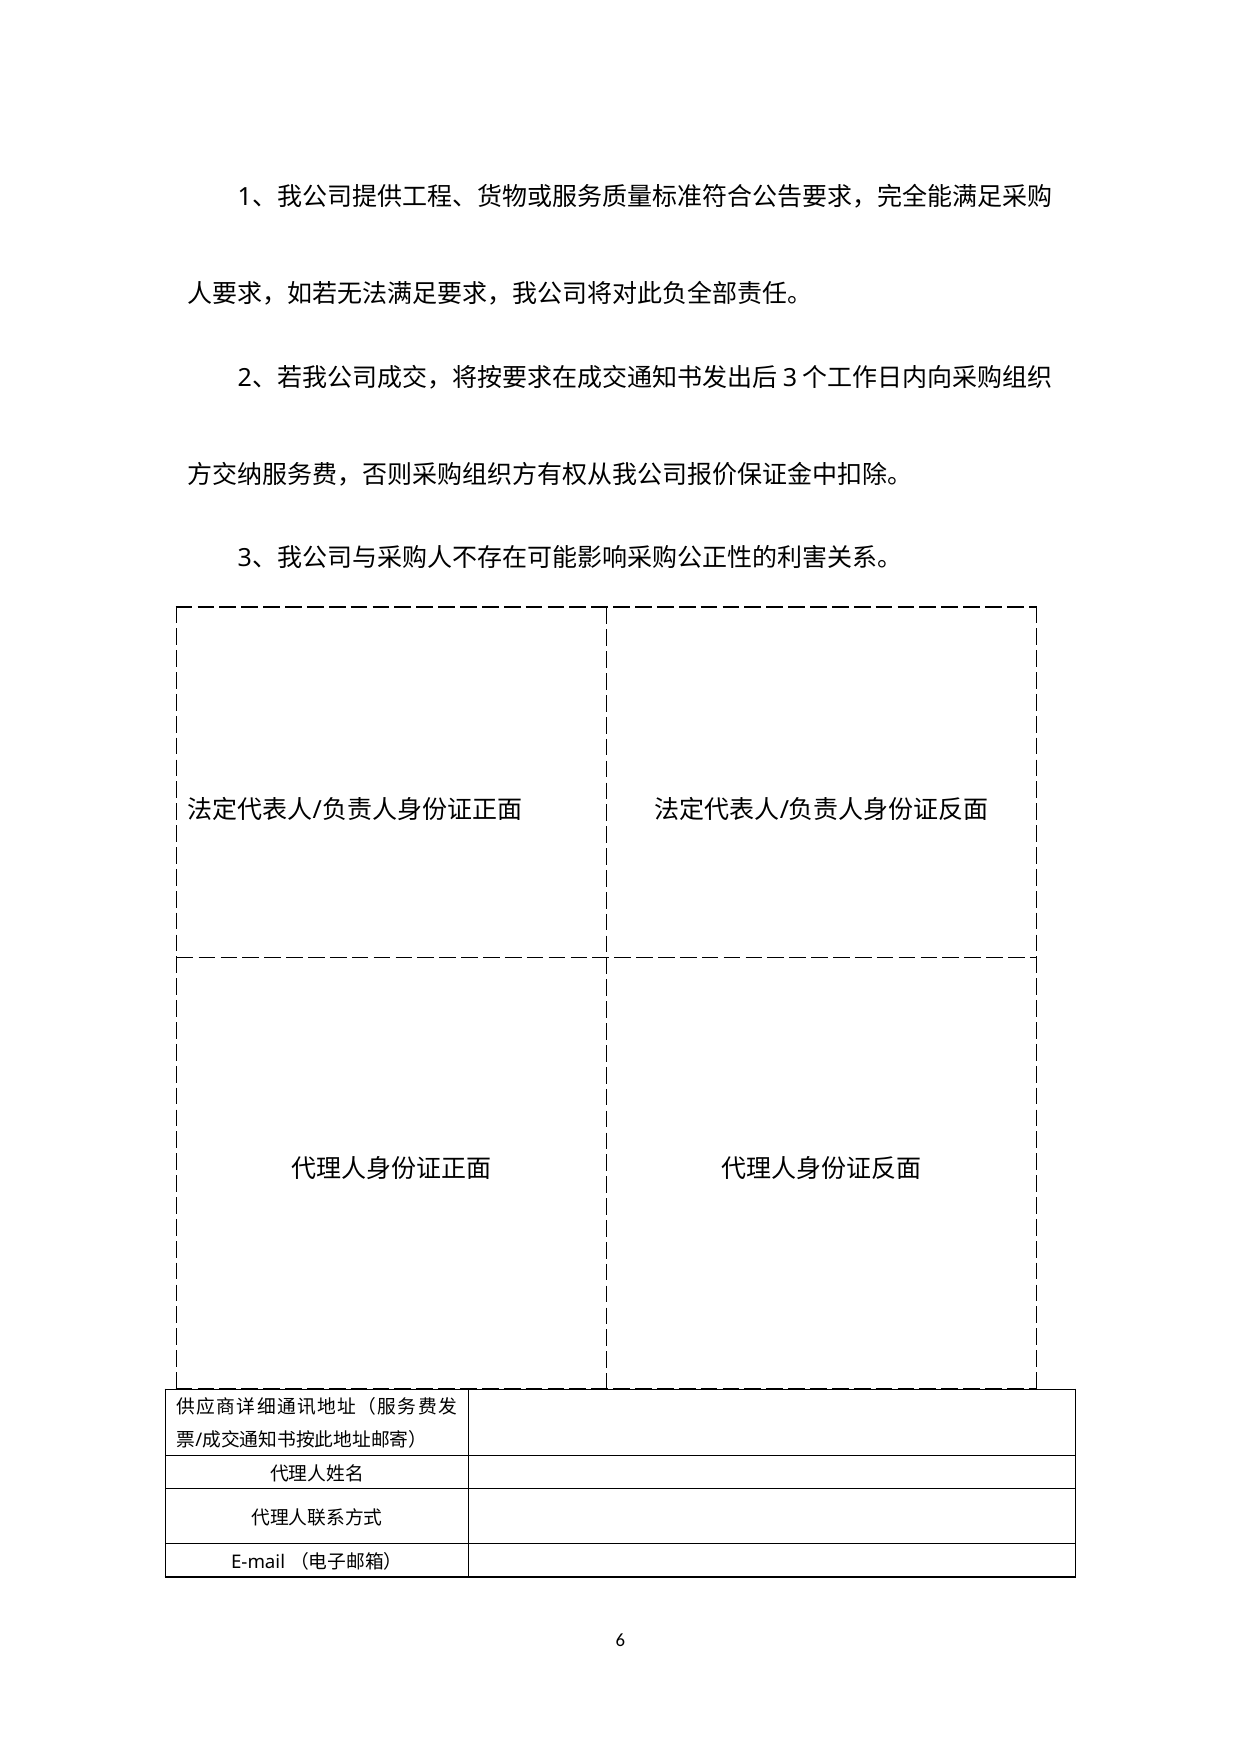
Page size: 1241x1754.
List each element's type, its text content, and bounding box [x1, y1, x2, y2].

list 我公司提供工程、货物或服务质量标准符合公告要求，完全能满足采购人要求，如若无法满足要求，我公司将对此负全部责任。 [187, 162, 1053, 324]
table_header 法定代表人/负责人身份证正面 [176, 606, 606, 957]
table_header 供应商详细通讯地址（服务费发票/成交通知书按此地址邮寄） [166, 1390, 468, 1454]
table_cell 代理人姓名 [166, 1456, 468, 1488]
table_header 法定代表人/负责人身份证反面 [606, 606, 1037, 957]
table_cell 代理人身份证正面 [176, 957, 606, 1387]
table_cell [469, 1489, 1075, 1543]
list 我公司与采购人不存在可能影响采购公正性的利害关系。 [187, 523, 1053, 588]
table_cell [469, 1456, 1075, 1488]
table_cell 代理人身份证反面 [606, 957, 1037, 1387]
list 若我公司成交，将按要求在成交通知书发出后3个工作日内向采购组织方交纳服务费，否则采购组织方有权从我公司报价保证金中扣除。 [187, 343, 1053, 505]
table_cell E-mail （电子邮箱） [166, 1544, 468, 1576]
table_header [469, 1390, 1075, 1454]
table_cell [469, 1544, 1075, 1576]
table_cell 代理人联系方式 [166, 1489, 468, 1543]
